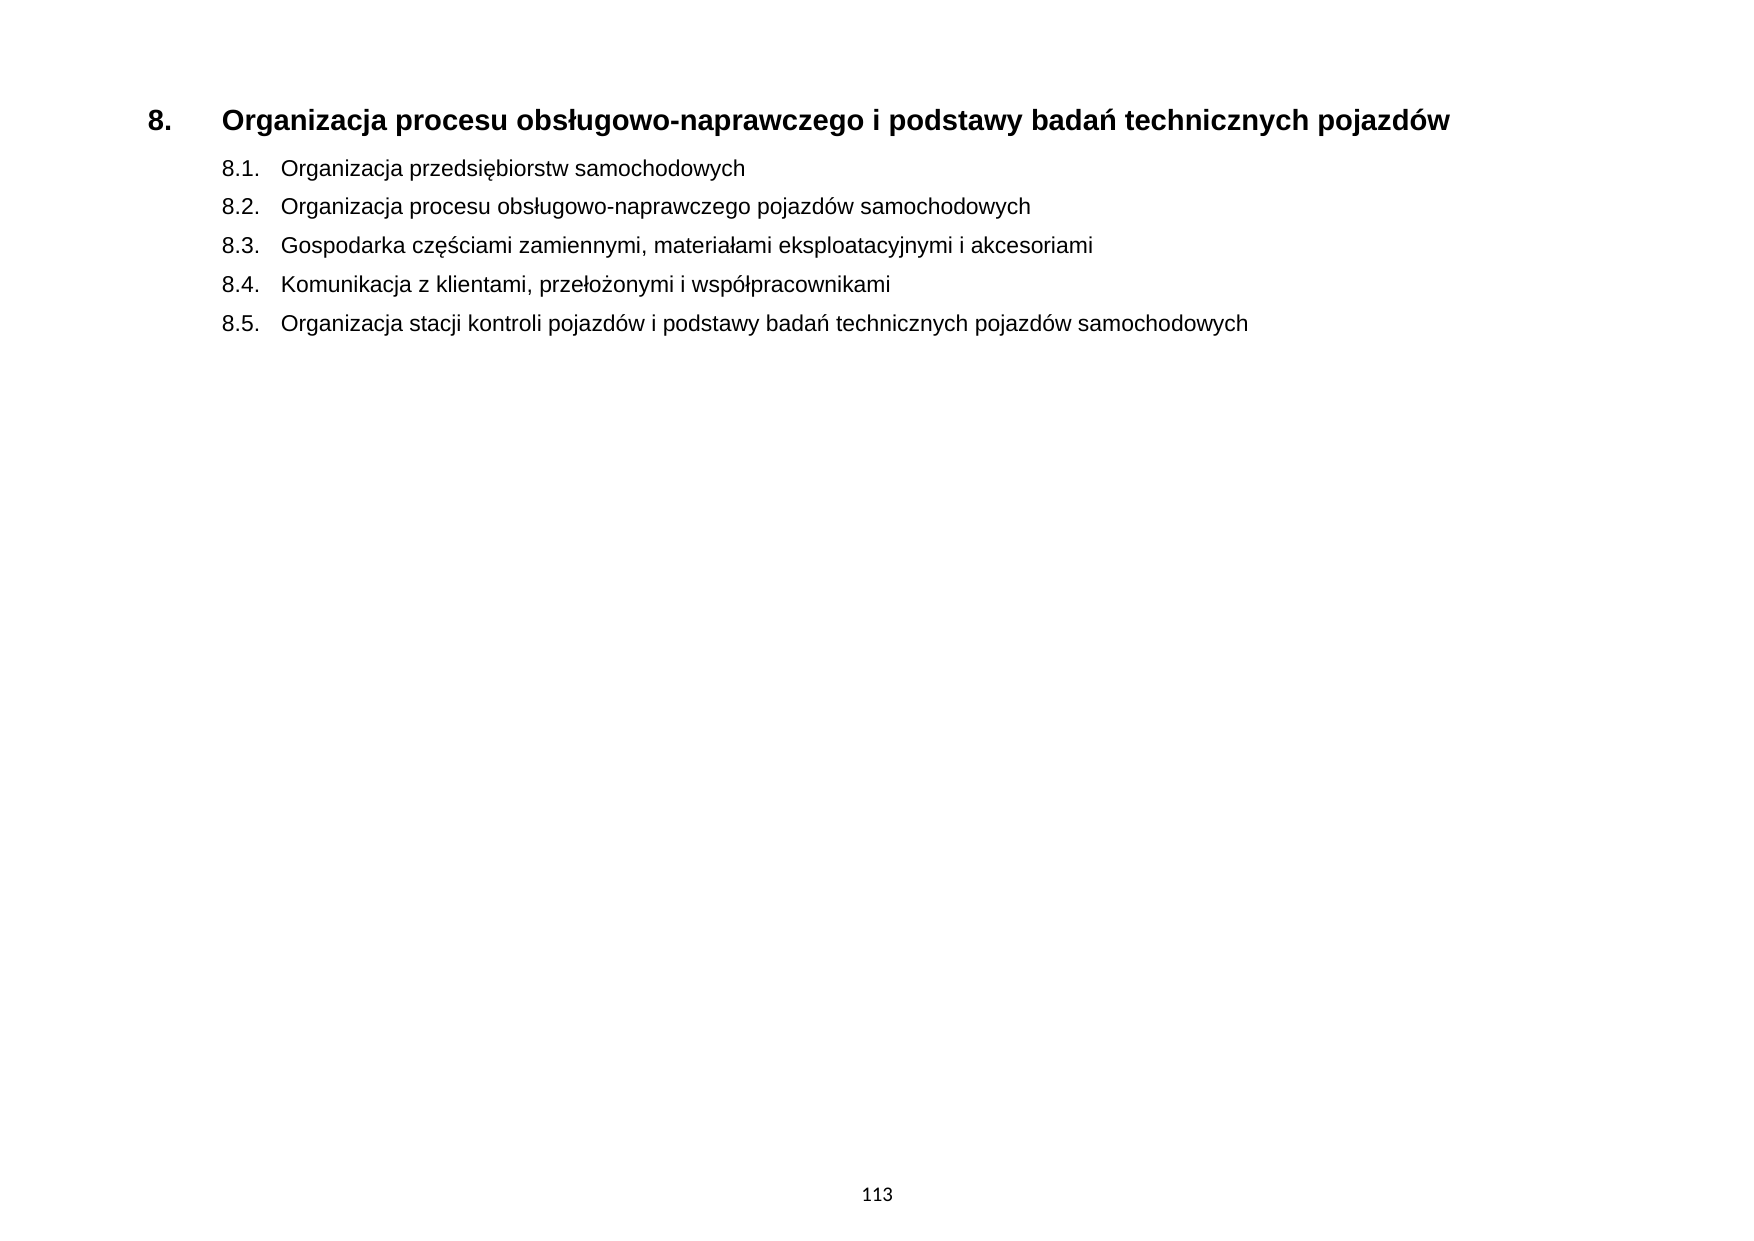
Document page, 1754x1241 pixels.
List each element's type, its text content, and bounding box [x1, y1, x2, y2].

text 8. Organizacja procesu obsługowo-naprawczego i podstawy badań technicznych pojazdów [148, 103, 1606, 137]
text 8.2. Organizacja procesu obsługowo-naprawczego pojazdów samochodowych [222, 193, 1606, 220]
text 8.3. Gospodarka częściami zamiennymi, materiałami eksploatacyjnymi i akcesoriami [222, 232, 1606, 258]
text 8.4. Komunikacja z klientami, przełożonymi i współpracownikami [222, 271, 1606, 297]
text 8.1. Organizacja przedsiębiorstw samochodowych [222, 154, 1606, 181]
text 8.5. Organizacja stacji kontroli pojazdów i podstawy badań technicznych pojazdów samochodowych [222, 310, 1606, 336]
